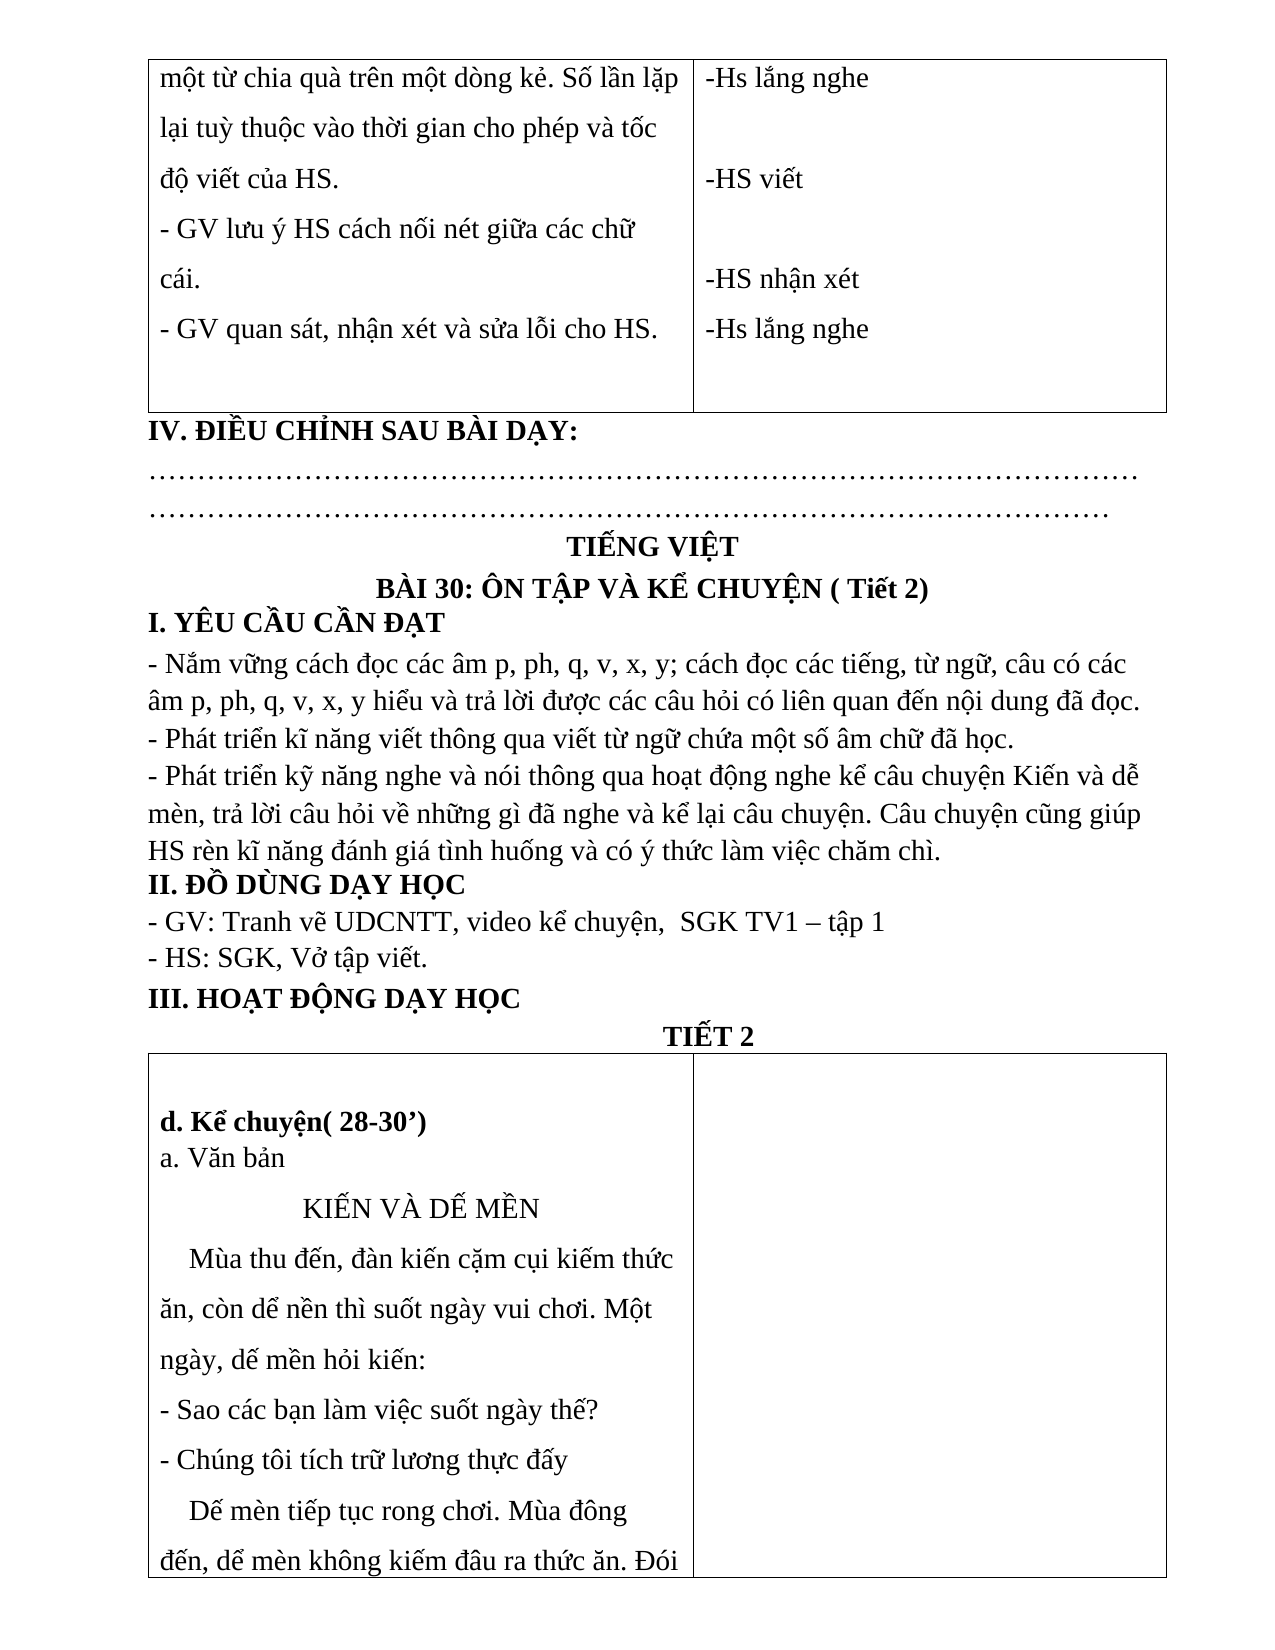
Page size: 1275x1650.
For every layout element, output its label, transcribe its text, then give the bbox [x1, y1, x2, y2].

text ………………………………………………………………………………………………………………………………………………………………………………… [148, 452, 1157, 524]
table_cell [149, 60, 693, 412]
text - HS: SGK, Vở tập viết. [148, 941, 1157, 974]
text III. HOẠT ĐỘNG DẠY HỌC [148, 977, 1157, 1015]
text IV. ĐIỀU CHỈNH SAU BÀI DẠY: [148, 413, 1157, 447]
text - Phát triển kĩ năng viết thông qua viết từ ngữ chứa một số âm chữ đã học. [148, 717, 1157, 754]
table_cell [694, 60, 1166, 412]
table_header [149, 1054, 693, 1577]
text II. ĐỒ DÙNG DẠY HỌC [148, 867, 1157, 900]
text - Phát triển kỹ năng nghe và nói thông qua hoạt động nghe kể câu chuyện Kiến và dễ mèn, trả lời câu hỏi về những gì đã nghe và kể lại câu chuyện. Câu chuyện cũng giúp HS rèn kĩ năng đánh giá tình huống và có ý thức làm việc chăm chì. [148, 754, 1157, 867]
text - Nắm vững cách đọc các âm p, ph, q, v, x, y; cách đọc các tiếng, từ ngữ, câu có các âm p, ph, q, v, x, y hiểu và trả lời được các câu hỏi có liên quan đến nội dung đã đọc. [148, 642, 1157, 717]
text BÀI 30: ÔN TẬP VÀ KỂ CHUYỆN ( Tiết 2) [148, 567, 1157, 605]
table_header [694, 1054, 1166, 1577]
text - GV: Tranh vẽ UDCNTT, video kể chuyện, SGK TV1 – tập 1 [148, 904, 1157, 937]
text I. YÊU CẦU CẦN ĐẠT [148, 605, 1157, 638]
text TIẾT 2 [260, 1015, 1157, 1052]
text TIẾNG VIỆT [148, 529, 1157, 562]
